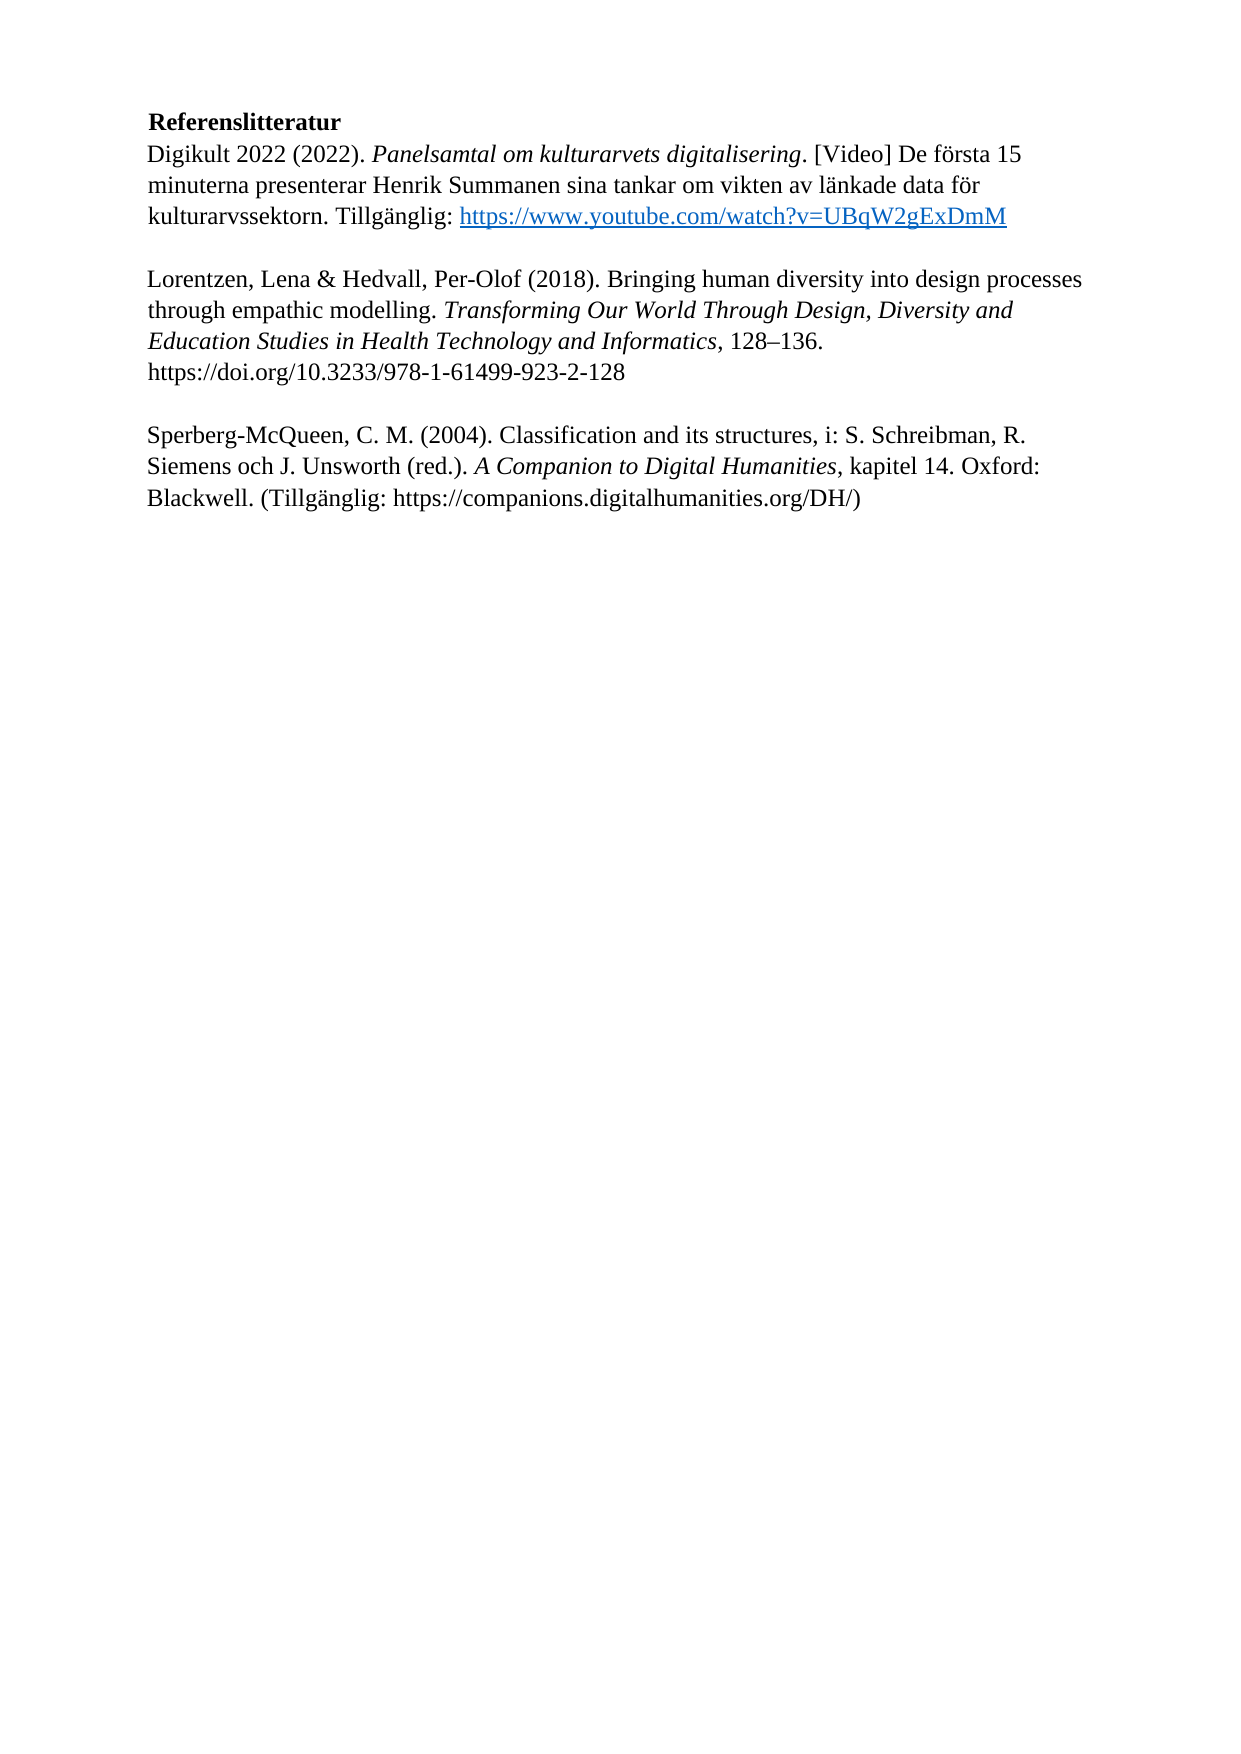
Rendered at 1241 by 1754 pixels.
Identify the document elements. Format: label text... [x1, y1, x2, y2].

text Sperberg-McQueen, C. M. (2004). Classification and its structures, i: S. Schreibman, R. [147, 420, 1092, 449]
text Siemens och J. Unsworth (red.). A Companion to Digital Humanities, kapitel 14. Oxford: [147, 451, 1092, 480]
subtitle Referenslitteratur [148, 107, 1101, 136]
text Digikult 2022 (2022). Panelsamtal om kulturarvets digitalisering. [Video] De första 15 minuterna presenterar Henrik Summanen sina tankar om vikten av länkade data för kulturarvssektorn. Tillgänglig: https://www.youtube.com/watch?v=UBqW2gExDmM [147, 139, 1092, 230]
text Blackwell. (Tillgänglig: https://companions.digitalhumanities.org/DH/) [147, 483, 1092, 511]
text Lorentzen, Lena & Hedvall, Per-Olof (2018). Bringing human diversity into design processes through empathic modelling. Transforming Our World Through Design, Diversity and Education Studies in Health Technology and Informatics, 128–136. https://doi.org/10.3233/978-1-61499-923-2-128 [147, 264, 1092, 386]
